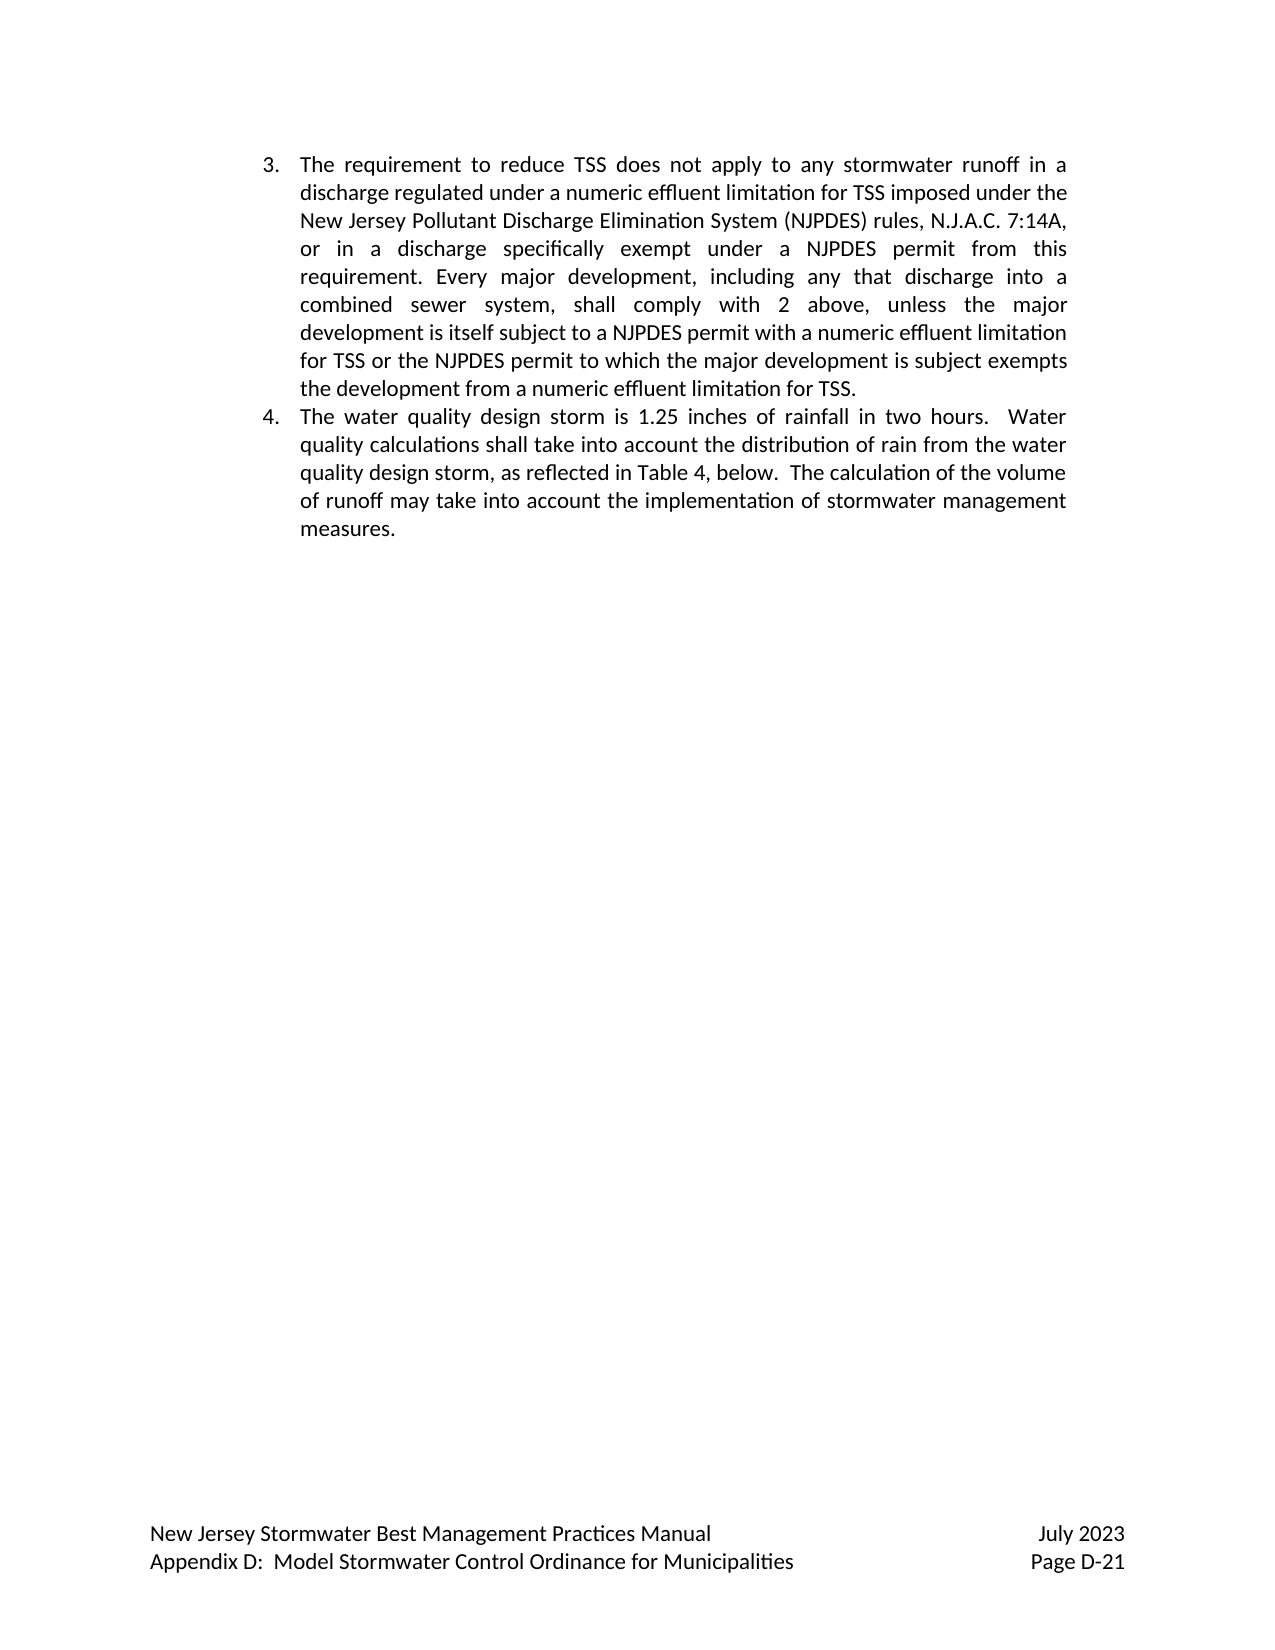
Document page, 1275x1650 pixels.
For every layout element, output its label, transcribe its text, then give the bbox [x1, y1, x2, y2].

list The water quality design storm is 1.25 inches of rainfall in two hours. Water quality calculations shall take into account the distribution of rain from the water quality design storm, as reflected in Table 4, below. The calculation of the volume of runoff may take into account the implementation of stormwater management measures. [262, 402, 1068, 542]
list The requirement to reduce TSS does not apply to any stormwater runoff in a discharge regulated under a numeric effluent limitation for TSS imposed under the New Jersey Pollutant Discharge Elimination System (NJPDES) rules, N.J.A.C. 7:14A, or in a discharge specifically exempt under a NJPDES permit from this requirement. Every major development, including any that discharge into a combined sewer system, shall comply with 2 above, unless the major development is itself subject to a NJPDES permit with a numeric effluent limitation for TSS or the NJPDES permit to which the major development is subject exempts the development from a numeric effluent limitation for TSS. [262, 150, 1069, 402]
